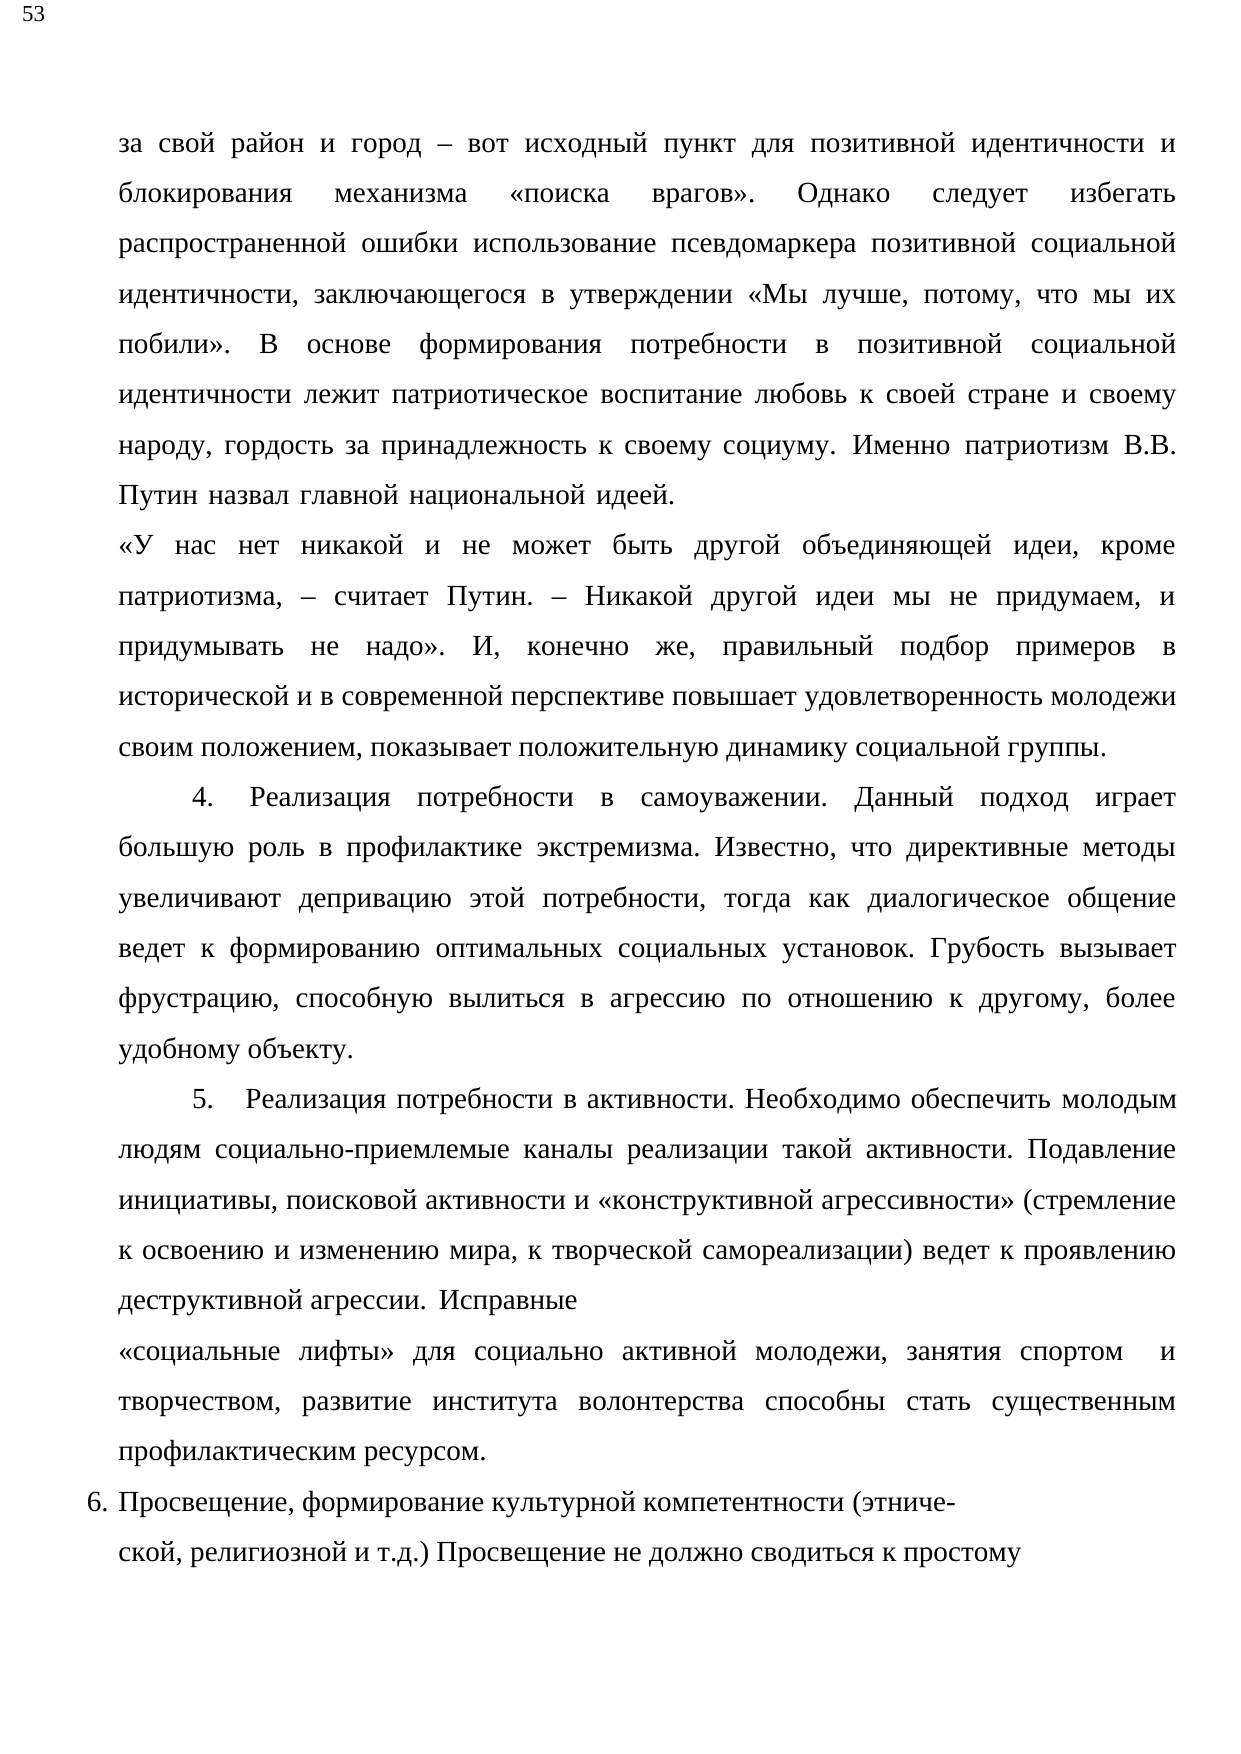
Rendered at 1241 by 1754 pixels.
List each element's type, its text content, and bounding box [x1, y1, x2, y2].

text «социальные лифты» для социально активной молодежи, занятия спортом и творчеством, развитие института волонтерства способны стать существенным профилактическим ресурсом. [118, 1333, 1177, 1467]
text ской, религиозной и т.д.) Просвещение не должно сводиться к простому [118, 1534, 1177, 1567]
text за свой район и город – вот исходный пункт для позитивной идентичности и блокирования механизма «поиска врагов». Однако следует избегать распространенной ошибки использование псевдомаркера позитивной социальной идентичности, заключающегося в утверждении «Мы лучше, потому, что мы их побили». В основе формирования потребности в позитивной социальной идентичности лежит патриотическое воспитание любовь к своей стране и своему народу, гордость за принадлежность к своему социуму. Именно патриотизм В.В. Путин назвал главной национальной идеей. [118, 125, 1177, 511]
list Реализация потребности в самоуважении. Данный подход играет большую роль в профилактике экстремизма. Известно, что директивные методы увеличивают депривацию этой потребности, тогда как диалогическое общение ведет к формированию оптимальных социальных установок. Грубость вызывает фрустрацию, способную вылиться в агрессию по отношению к другому, более удобному объекту. [118, 779, 1177, 1064]
list Реализация потребности в активности. Необходимо обеспечить молодым людям социально-приемлемые каналы реализации такой активности. Подавление инициативы, поисковой активности и «конструктивной агрессивности» (стремление к освоению и изменению мира, к творческой самореализации) ведет к проявлению деструктивной агрессии. Исправные [118, 1081, 1177, 1316]
list Просвещение, формирование культурной компетентности (этниче- [87, 1484, 1177, 1517]
text «У нас нет никакой и не может быть другой объединяющей идеи, кроме патриотизма, – считает Путин. – Никакой другой идеи мы не придумаем, и придумывать не надо». И, конечно же, правильный подбор примеров в исторической и в современной перспективе повышает удовлетворенность молодежи своим положением, показывает положительную динамику социальной группы. [118, 527, 1177, 762]
